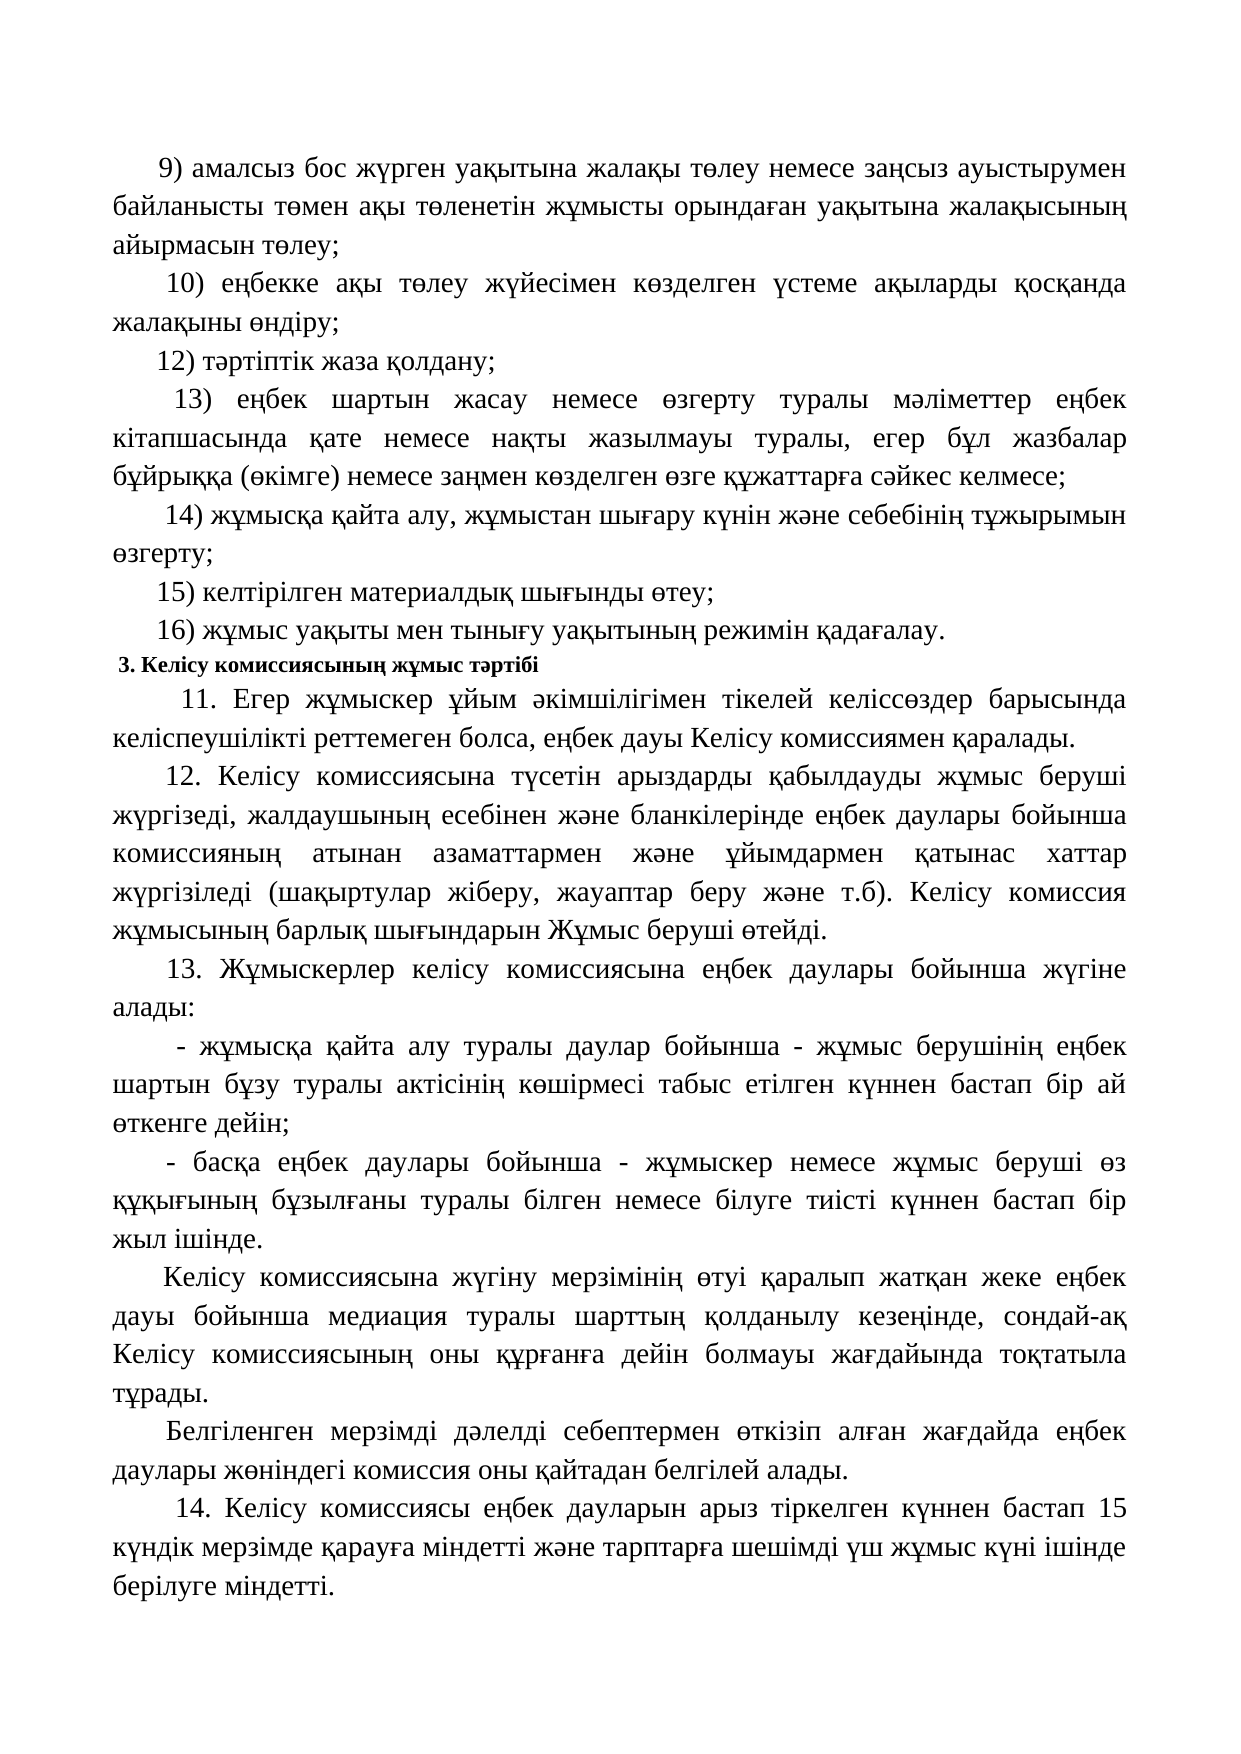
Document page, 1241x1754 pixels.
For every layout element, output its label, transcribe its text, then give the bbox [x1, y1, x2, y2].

text 9) амалсыз бос жүрген уақытына жалақы төлеу немесе заңсыз ауыстырумен байланысты төмен ақы төленетін жұмысты орындаған уақытына жалақысының айырмасын төлеу; [112, 150, 1128, 261]
text 14) жұмысқа қайта алу, жұмыстан шығару күнін және себебінің тұжырымын өзгерту; [112, 497, 1128, 569]
text 13) еңбек шартын жасау немесе өзгерту туралы мәліметтер еңбек кітапшасында қате немесе нақты жазылмауы туралы, егер бұл жазбалар бұйрыққа (өкімге) немесе заңмен көзделген өзге құжаттарға сәйкес келмесе; [112, 381, 1128, 492]
text 15) келтірілген материалдық шығынды өтеу; [112, 574, 1128, 607]
text Белгіленген мерзімді дәлелді себептермен өткізіп алған жағдайда еңбек даулары жөніндегі комиссия оны қайтадан белгілей алады. [112, 1413, 1128, 1486]
text 3. Келісу комиссиясының жұмыс тәртібі [112, 651, 1128, 677]
text - жұмысқа қайта алу туралы даулар бойынша - жұмыс берушінің еңбек шартын бұзу туралы актісінің көшірмесі табыс етілген күннен бастап бір ай өткенге дейін; [112, 1028, 1128, 1139]
text 16) жұмыс уақыты мен тынығу уақытының режимін қадағалау. [112, 612, 1128, 646]
text 14. Келісу комиссиясы еңбек дауларын арыз тіркелген күннен бастап 15 күндік мерзімде қарауға міндетті және тарптарға шешімді үш жұмыс күні ішінде берілуге міндетті. [112, 1491, 1128, 1601]
text 12) тәртіптік жаза қолдану; [112, 343, 1128, 376]
text 11. Егер жұмыскер ұйым әкімшілігімен тікелей келіссөздер барысында келіспеушілікті реттемеген болса, еңбек дауы Келісу комиссиямен қаралады. [112, 681, 1128, 753]
text 10) еңбекке ақы төлеу жүйесімен көзделген үстеме ақыларды қосқанда жалақыны өндіру; [112, 266, 1128, 338]
text - басқа еңбек даулары бойынша - жұмыскер немесе жұмыс беруші өз құқығының бұзылғаны туралы білген немесе білуге тиісті күннен бастап бір жыл ішінде. [112, 1144, 1128, 1254]
text 13. Жұмыскерлер келісу комиссиясына еңбек даулары бойынша жүгіне алады: [112, 951, 1128, 1023]
text Келісу комиссиясына жүгіну мерзімінің өтуі қаралып жатқан жеке еңбек дауы бойынша медиация туралы шарттың қолданылу кезеңінде, сондай-ақ Келісу комиссиясының оны құрғанға дейін болмауы жағдайында тоқтатыла тұрады. [112, 1259, 1128, 1408]
text 12. Келісу комиссиясына түсетін арыздарды қабылдауды жұмыс беруші жүргізеді, жалдаушының есебінен және бланкілерінде еңбек даулары бойынша комиссияның атынан азаматтармен және ұйымдармен қатынас хаттар жүргізіледі (шақыртулар жіберу, жауаптар беру және т.б). Келісу комиссия жұмысының барлық шығындарын Жұмыс беруші өтейді. [112, 758, 1128, 946]
